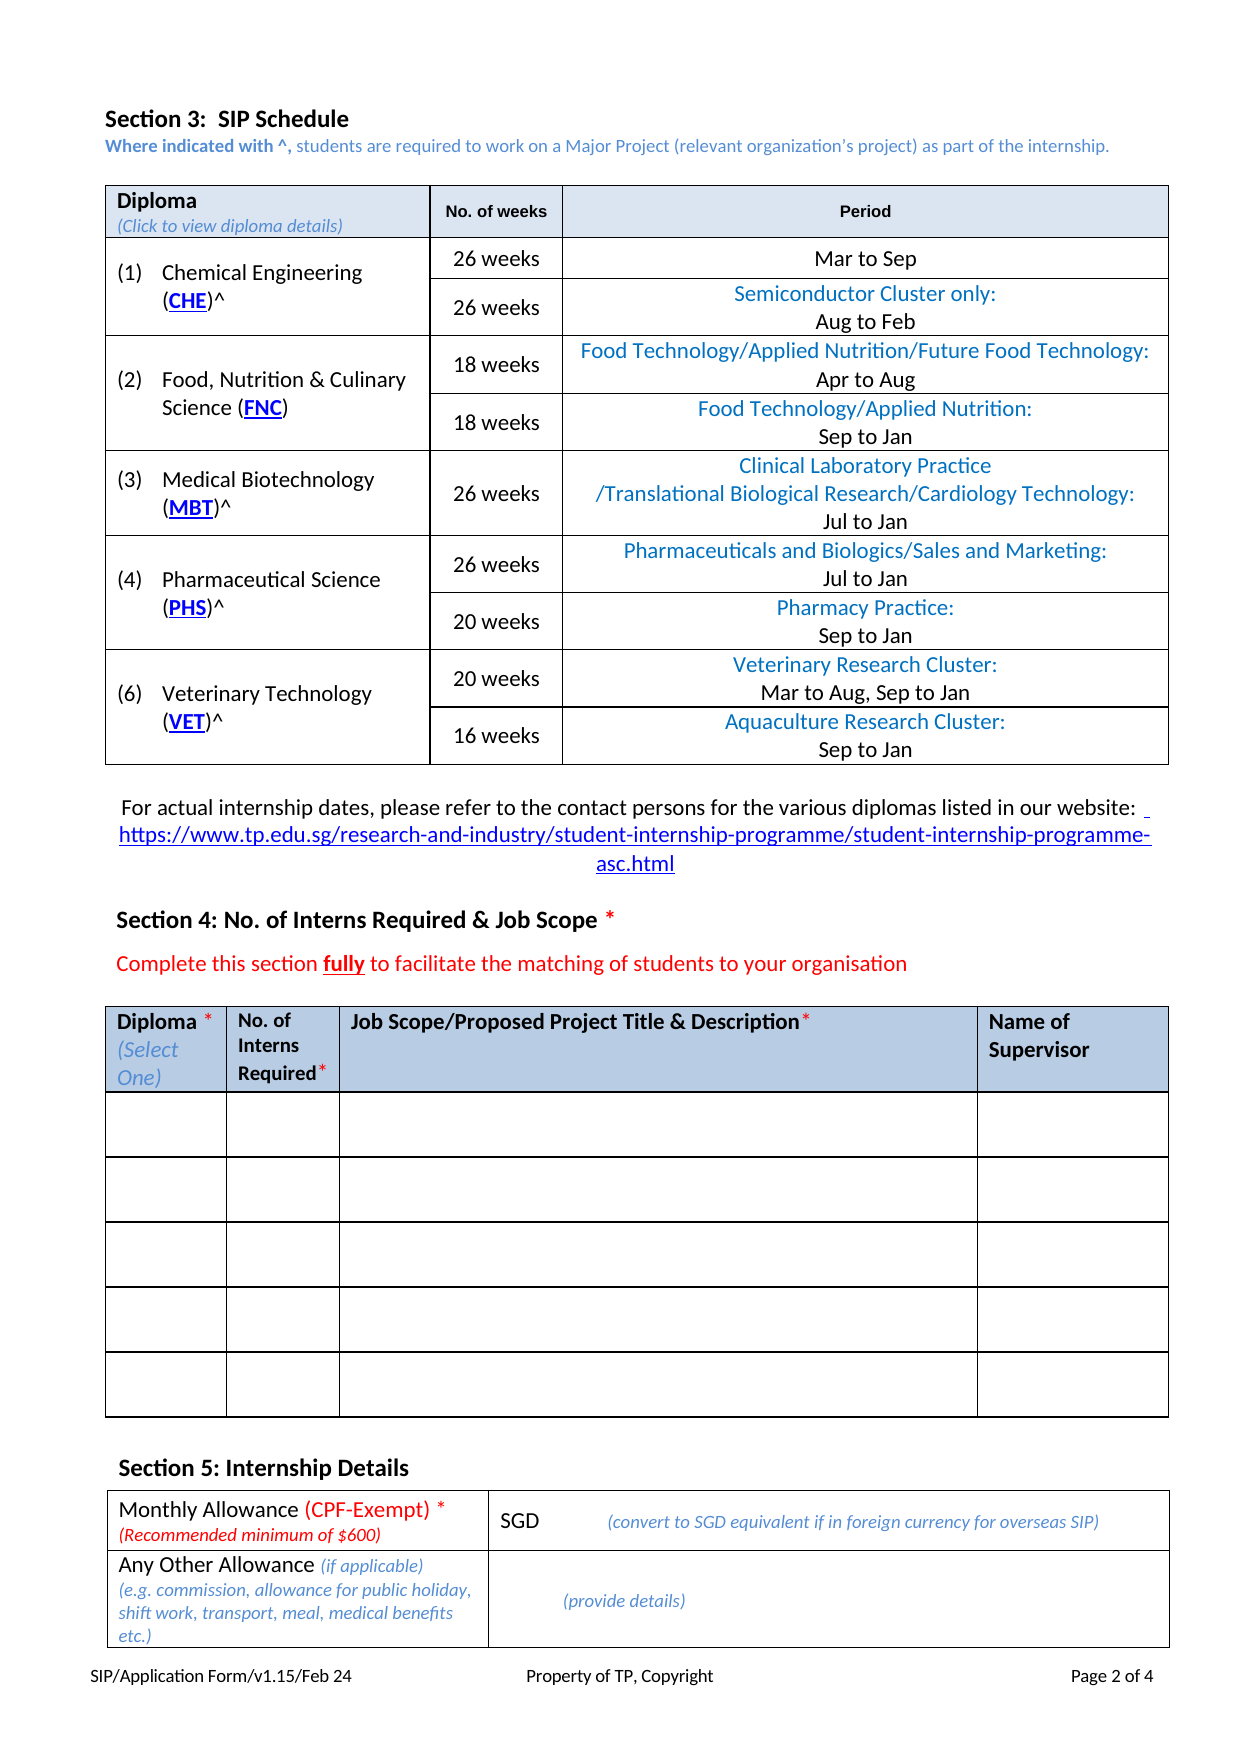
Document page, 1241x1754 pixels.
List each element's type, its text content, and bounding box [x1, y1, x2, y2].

table_header Section 5: Internship Details [107, 1445, 1169, 1490]
table_cell Monthly Allowance (CPF-Exempt) * (Recommended minimum of $600) [108, 1491, 488, 1549]
text For actual internship dates, please refer to the contact persons for the various diplomas listed in our website: https://www.tp.edu.sg/research-and-industry/student-internship-programme/student-internship-programme-asc.html [105, 793, 1165, 877]
table_cell [978, 1288, 1168, 1351]
table_cell [340, 1223, 977, 1286]
table_cell Pharmaceuticals and Biologics/Sales and Marketing: Jul to Jan [563, 536, 1168, 592]
table_cell [340, 1093, 977, 1156]
table_cell Complete this section fully to facilitate the matching of students to your organisation [105, 950, 1121, 978]
table_cell [106, 1223, 226, 1286]
table_header Name of Supervisor [978, 1007, 1168, 1091]
table_cell SGD (convert to SGD equivalent if in foreign currency for overseas SIP) [489, 1491, 1169, 1549]
table_cell (provide details) [489, 1551, 1169, 1647]
table_cell 26 weeks [431, 279, 562, 335]
table_cell 26 weeks [431, 536, 562, 592]
table_cell 20 weeks [431, 593, 562, 649]
table_cell [978, 1353, 1168, 1416]
table_cell 20 weeks [431, 650, 562, 706]
table_cell [106, 1158, 226, 1221]
table_cell Food Technology/Applied Nutrition/Future Food Technology: Apr to Aug [563, 336, 1168, 393]
table_cell Medical Biotechnology (MBT)^ [106, 451, 429, 535]
table_cell Any Other Allowance (if applicable) (e.g. commission, allowance for public holiday, shift work, transport, meal, medical benefits etc.) [108, 1551, 488, 1647]
table_cell [106, 1093, 226, 1156]
table_cell [978, 1093, 1168, 1156]
table_cell Chemical Engineering (CHE)^ [106, 238, 429, 335]
table_cell Aquaculture Research Cluster: Sep to Jan [563, 708, 1168, 763]
table_cell [227, 1223, 339, 1286]
table_cell Mar to Sep [563, 238, 1168, 278]
table_header Diploma * (Select One) [106, 1007, 226, 1091]
table_cell [978, 1223, 1168, 1286]
table_cell [106, 1353, 226, 1416]
table_cell 16 weeks [431, 708, 562, 763]
table_cell [978, 1158, 1168, 1221]
table_cell Food Technology/Applied Nutrition: Sep to Jan [563, 394, 1168, 450]
table_cell 18 weeks [431, 394, 562, 450]
table_header Period [563, 186, 1168, 237]
table_cell [227, 1288, 339, 1351]
table_cell [227, 1158, 339, 1221]
table_cell [340, 1288, 977, 1351]
table_cell Semiconductor Cluster only: Aug to Feb [563, 279, 1168, 335]
table_cell Veterinary Technology (VET)^ [106, 650, 429, 763]
table_cell 18 weeks [431, 336, 562, 393]
table_header No. of Interns Required* [227, 1007, 339, 1091]
table_cell Food, Nutrition & Culinary Science (FNC) [106, 336, 429, 450]
table_header Section 4: No. of Interns Required & Job Scope * [105, 905, 1225, 949]
table_cell [227, 1353, 339, 1416]
table_cell Veterinary Research Cluster: Mar to Aug, Sep to Jan [563, 650, 1168, 706]
table_cell 26 weeks [431, 451, 562, 535]
table_header No. of weeks [431, 186, 562, 237]
table_cell [227, 1093, 339, 1156]
table_header Diploma (Click to view diploma details) [106, 186, 429, 237]
table_cell 26 weeks [431, 238, 562, 278]
table_cell [340, 1158, 977, 1221]
table_cell [106, 1288, 226, 1351]
table_cell Pharmacy Practice: Sep to Jan [563, 593, 1168, 649]
text Section 3: SIP Schedule Where indicated with ^, students are required to work on a Major Project (relevant organization’s project) as part of the internship. [105, 103, 1165, 157]
table_header Job Scope/Proposed Project Title & Description* [340, 1007, 977, 1091]
table_cell [340, 1353, 977, 1416]
table_cell Pharmaceutical Science (PHS)^ [106, 536, 429, 649]
table_cell Clinical Laboratory Practice /Translational Biological Research/Cardiology Technology: Jul to Jan [563, 451, 1168, 535]
